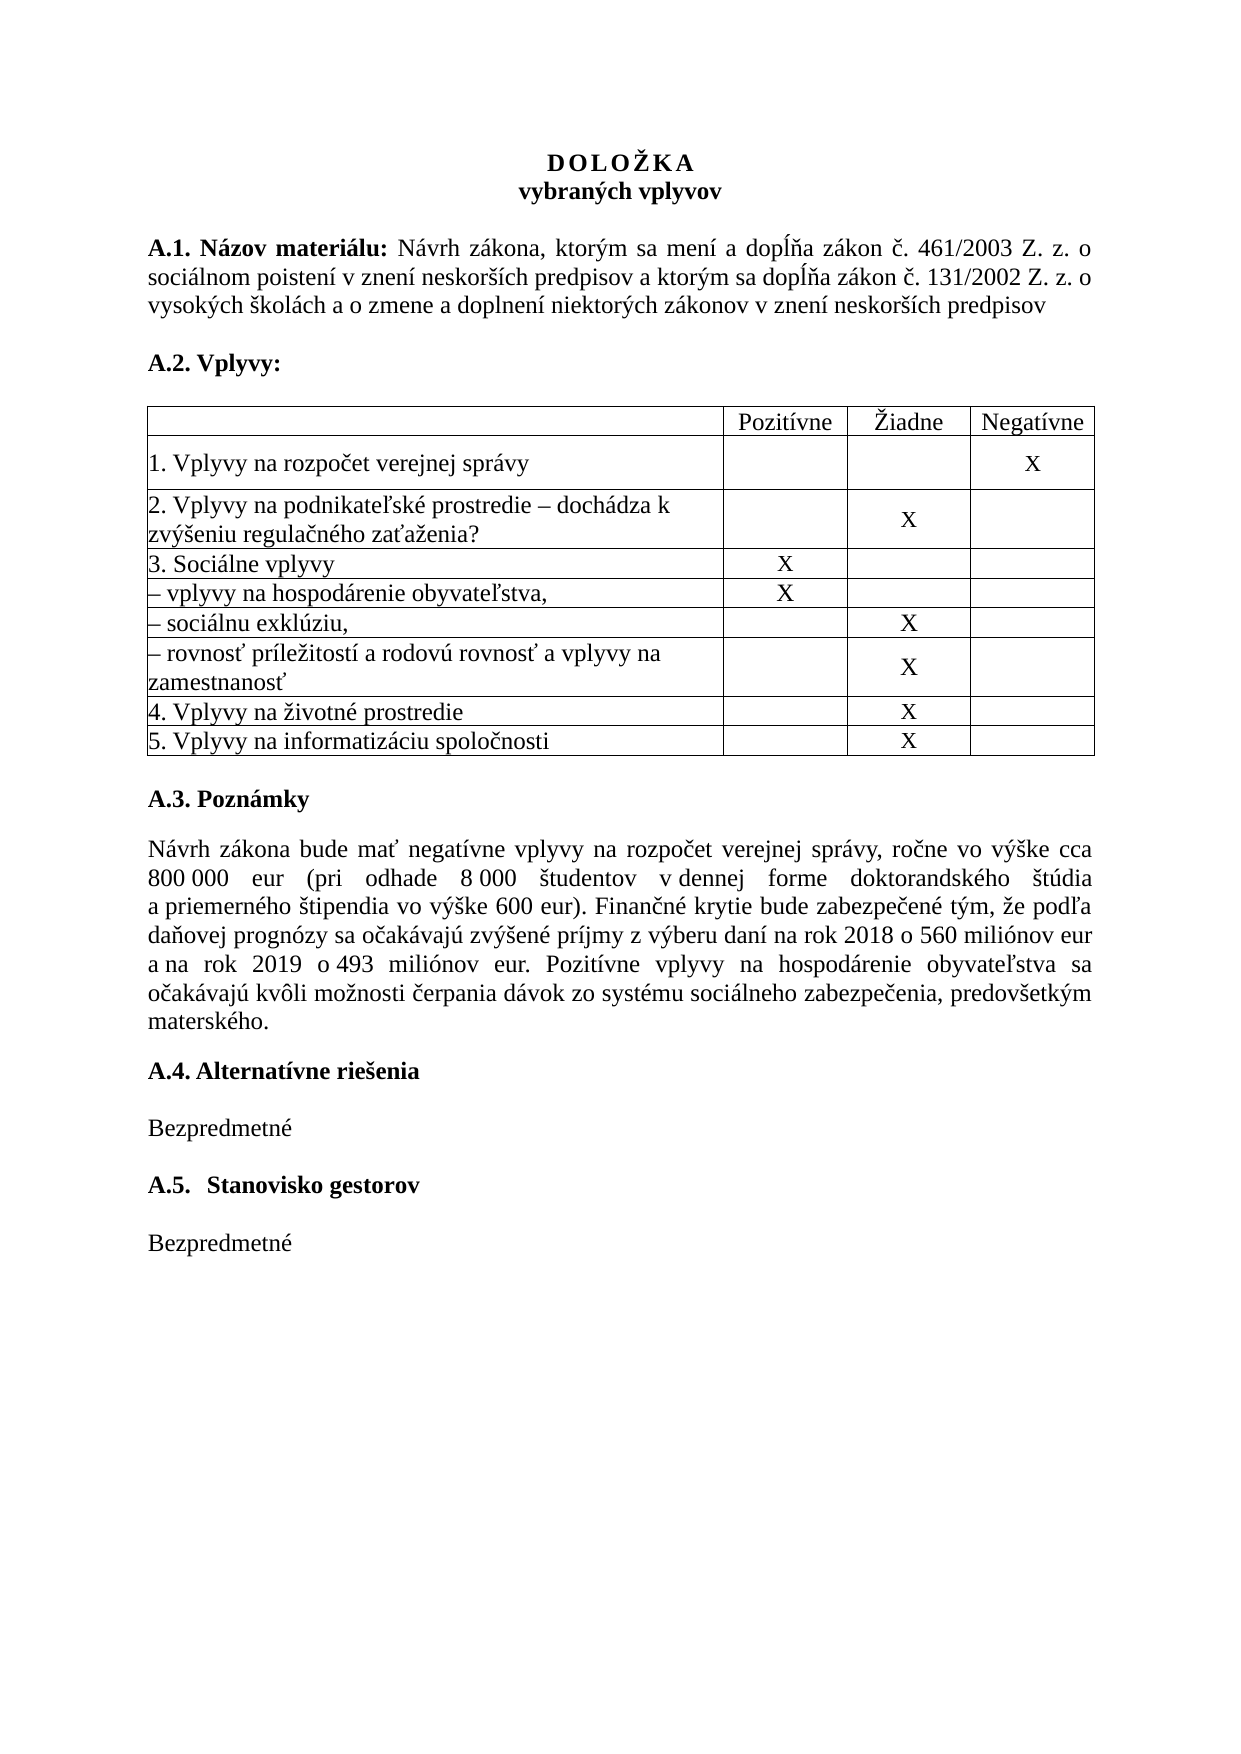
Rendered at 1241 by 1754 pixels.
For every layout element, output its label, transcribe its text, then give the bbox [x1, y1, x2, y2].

table_cell [971, 579, 1094, 607]
text A.2. Vplyvy: [148, 348, 1093, 377]
text vybraných vplyvov [148, 176, 1093, 205]
text A.3. Poznámky [148, 784, 1093, 813]
table_cell [848, 549, 970, 577]
table_cell [971, 726, 1094, 755]
table_cell [971, 608, 1094, 637]
table_header Negatívne [971, 407, 1094, 435]
table_cell [724, 638, 847, 696]
table_cell [724, 697, 847, 725]
text A.1. Názov materiálu: Návrh zákona, ktorým sa mení a dopĺňa zákon č. 461/2003 Z. z. o sociálnom poistení v znení neskorších predpisov a ktorým sa dopĺňa zákon č. 131/2002 Z. z. o vysokých školách a o zmene a doplnení niektorých zákonov v znení neskorších predpisov [148, 233, 1093, 319]
table_header Žiadne [848, 407, 970, 435]
table_cell X [724, 579, 847, 607]
table_cell [724, 490, 847, 548]
table_cell X [848, 608, 970, 637]
table_cell X [724, 549, 847, 577]
table_cell 2. Vplyvy na podnikateľské prostredie – dochádza k zvýšeniu regulačného zaťaženia? [148, 490, 723, 548]
table_cell 3. Sociálne vplyvy [148, 549, 723, 577]
text Návrh zákona bude mať negatívne vplyvy na rozpočet verejnej správy, ročne vo výške cca 800 000 eur (pri odhade 8 000 študentov v dennej forme doktorandského štúdia a priemerného štipendia vo výške 600 eur). Finančné krytie bude zabezpečené tým, že podľa daňovej prognózy sa očakávajú zvýšené príjmy z výberu daní na rok 2018 o 560 miliónov eur a na rok 2019 o 493 miliónov eur. Pozitívne vplyvy na hospodárenie obyvateľstva sa očakávajú kvôli možnosti čerpania dávok zo systému sociálneho zabezpečenia, predovšetkým materského. [148, 834, 1093, 1035]
text Bezpredmetné [148, 1228, 1093, 1257]
table_cell [971, 638, 1094, 696]
table_cell X [848, 726, 970, 755]
table_cell X [848, 490, 970, 548]
table_header [148, 407, 723, 435]
table_cell [971, 490, 1094, 548]
table_cell [724, 436, 847, 489]
table_cell X [848, 697, 970, 725]
table_cell [971, 549, 1094, 577]
table_cell [971, 697, 1094, 725]
text Bezpredmetné [148, 1113, 1093, 1141]
table_cell – sociálnu exklúziu, [148, 608, 723, 637]
text A.5. Stanovisko gestorov [148, 1171, 1093, 1199]
table_cell 5. Vplyvy na informatizáciu spoločnosti [148, 726, 723, 755]
table_cell [848, 436, 970, 489]
text Doložka [148, 148, 1093, 176]
table_cell 4. Vplyvy na životné prostredie [148, 697, 723, 725]
table_header Pozitívne [724, 407, 847, 435]
table_cell [848, 579, 970, 607]
table_cell [724, 726, 847, 755]
table_cell – rovnosť príležitostí a rodovú rovnosť a vplyvy na zamestnanosť [148, 638, 723, 696]
table_cell X [971, 436, 1094, 489]
table_cell [724, 608, 847, 637]
table_cell 1. Vplyvy na rozpočet verejnej správy [148, 436, 723, 489]
table_cell – vplyvy na hospodárenie obyvateľstva, [148, 579, 723, 607]
text A.4. Alternatívne riešenia [148, 1056, 1093, 1085]
table_cell X [848, 638, 970, 696]
